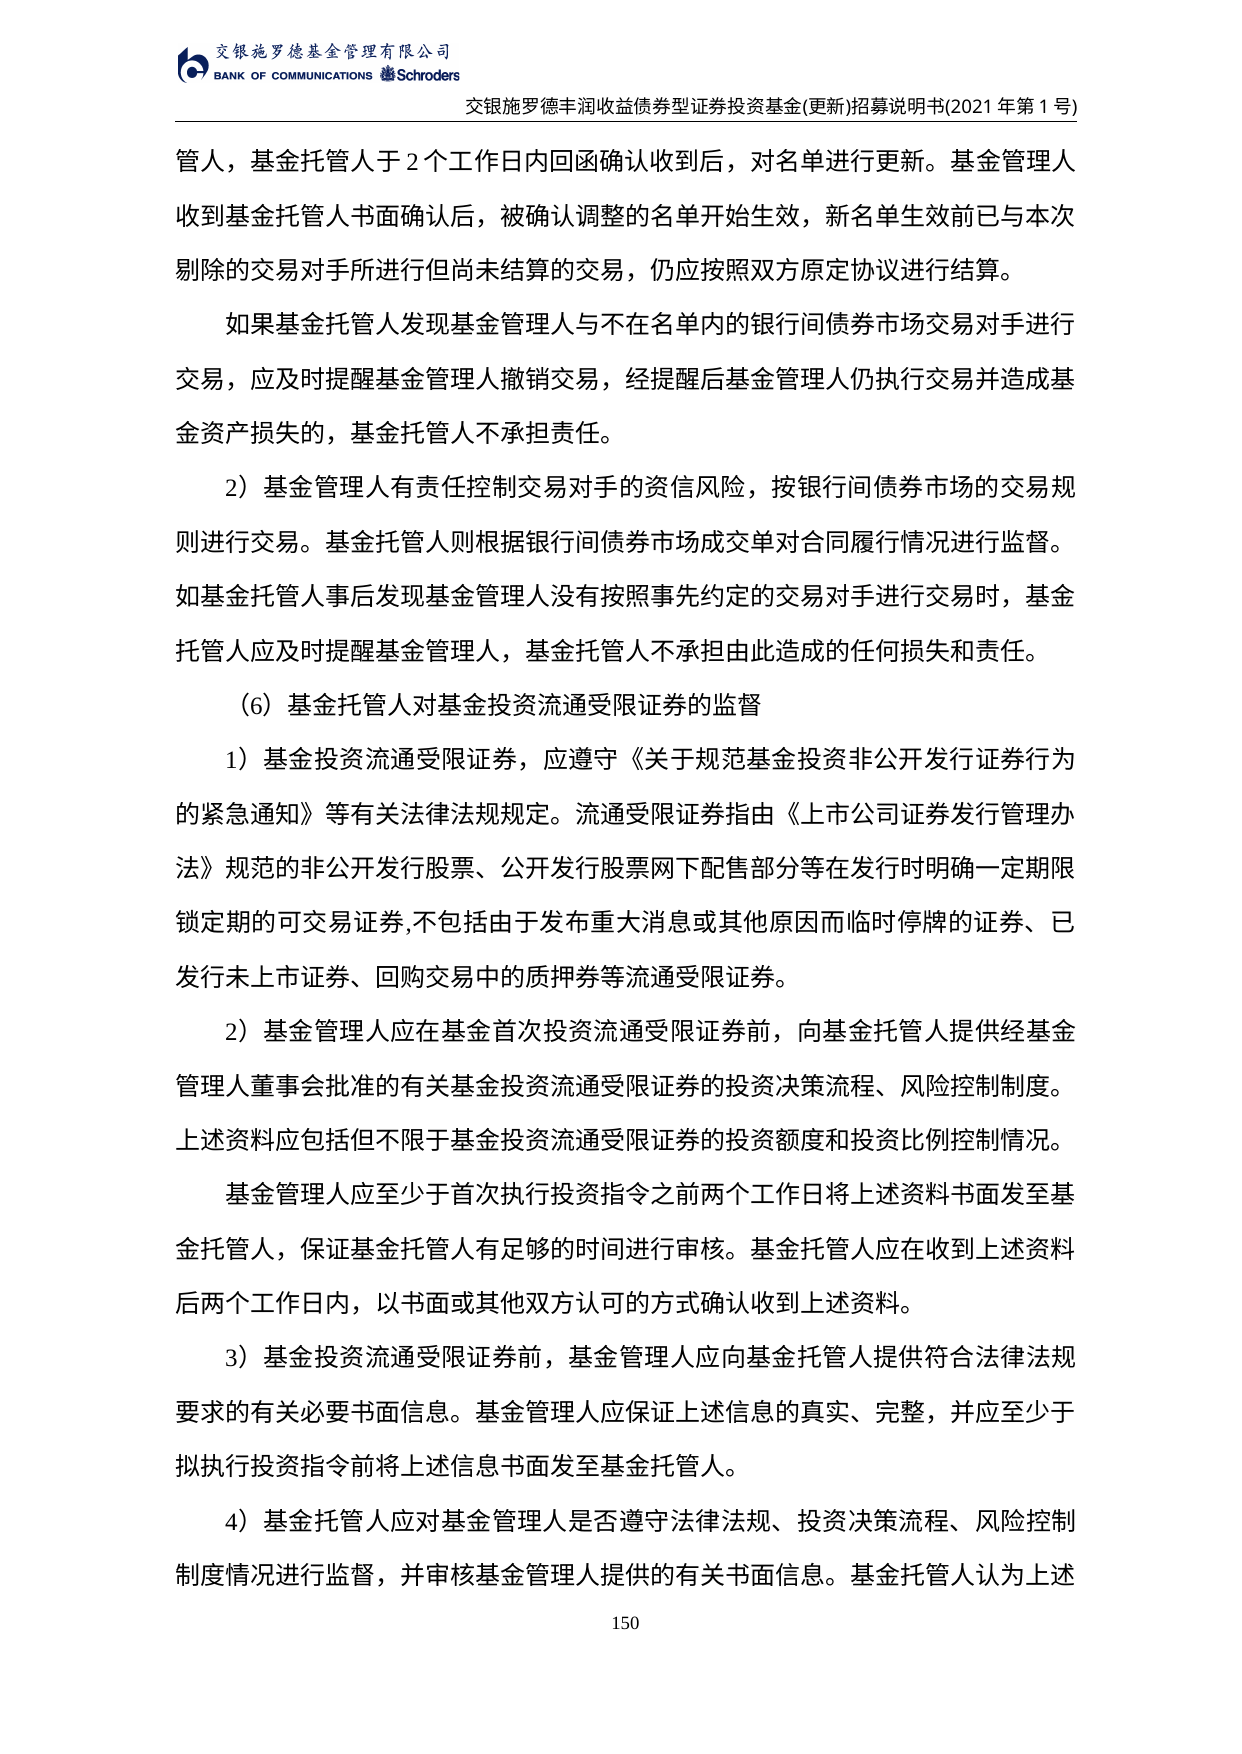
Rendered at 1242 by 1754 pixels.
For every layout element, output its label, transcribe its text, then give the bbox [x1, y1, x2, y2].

text 2）基金管理人有责任控制交易对手的资信风险，按银行间债券市场的交易规则进行交易。基金托管人则根据银行间债券市场成交单对合同履行情况进行监督。如基金托管人事后发现基金管理人没有按照事先约定的交易对手进行交易时，基金托管人应及时提醒基金管理人，基金托管人不承担由此造成的任何损失和责任。 [175, 468, 1077, 667]
text 3）基金投资流通受限证券前，基金管理人应向基金托管人提供符合法律法规要求的有关必要书面信息。基金管理人应保证上述信息的真实、完整，并应至少于拟执行投资指令前将上述信息书面发至基金托管人。 [175, 1338, 1077, 1483]
picture [178, 43, 460, 83]
text 基金管理人应至少于首次执行投资指令之前两个工作日将上述资料书面发至基金托管人，保证基金托管人有足够的时间进行审核。基金托管人应在收到上述资料后两个工作日内，以书面或其他双方认可的方式确认收到上述资料。 [175, 1175, 1077, 1320]
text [175, 1501, 1077, 1592]
text （6）基金托管人对基金投资流通受限证券的监督 [175, 685, 1077, 722]
text 1）基金投资流通受限证券，应遵守《关于规范基金投资非公开发行证券行为的紧急通知》等有关法律法规规定。流通受限证券指由《上市公司证券发行管理办法》规范的非公开发行股票、公开发行股票网下配售部分等在发行时明确一定期限锁定期的可交易证券,不包括由于发布重大消息或其他原因而临时停牌的证券、已发行未上市证券、回购交易中的质押券等流通受限证券。 [175, 740, 1077, 993]
text 如果基金托管人发现基金管理人与不在名单内的银行间债券市场交易对手进行交易，应及时提醒基金管理人撤销交易，经提醒后基金管理人仍执行交易并造成基金资产损失的，基金托管人不承担责任。 [175, 305, 1077, 450]
text 2）基金管理人应在基金首次投资流通受限证券前，向基金托管人提供经基金管理人董事会批准的有关基金投资流通受限证券的投资决策流程、风险控制制度。上述资料应包括但不限于基金投资流通受限证券的投资额度和投资比例控制情况。 [175, 1012, 1077, 1157]
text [175, 142, 1077, 287]
